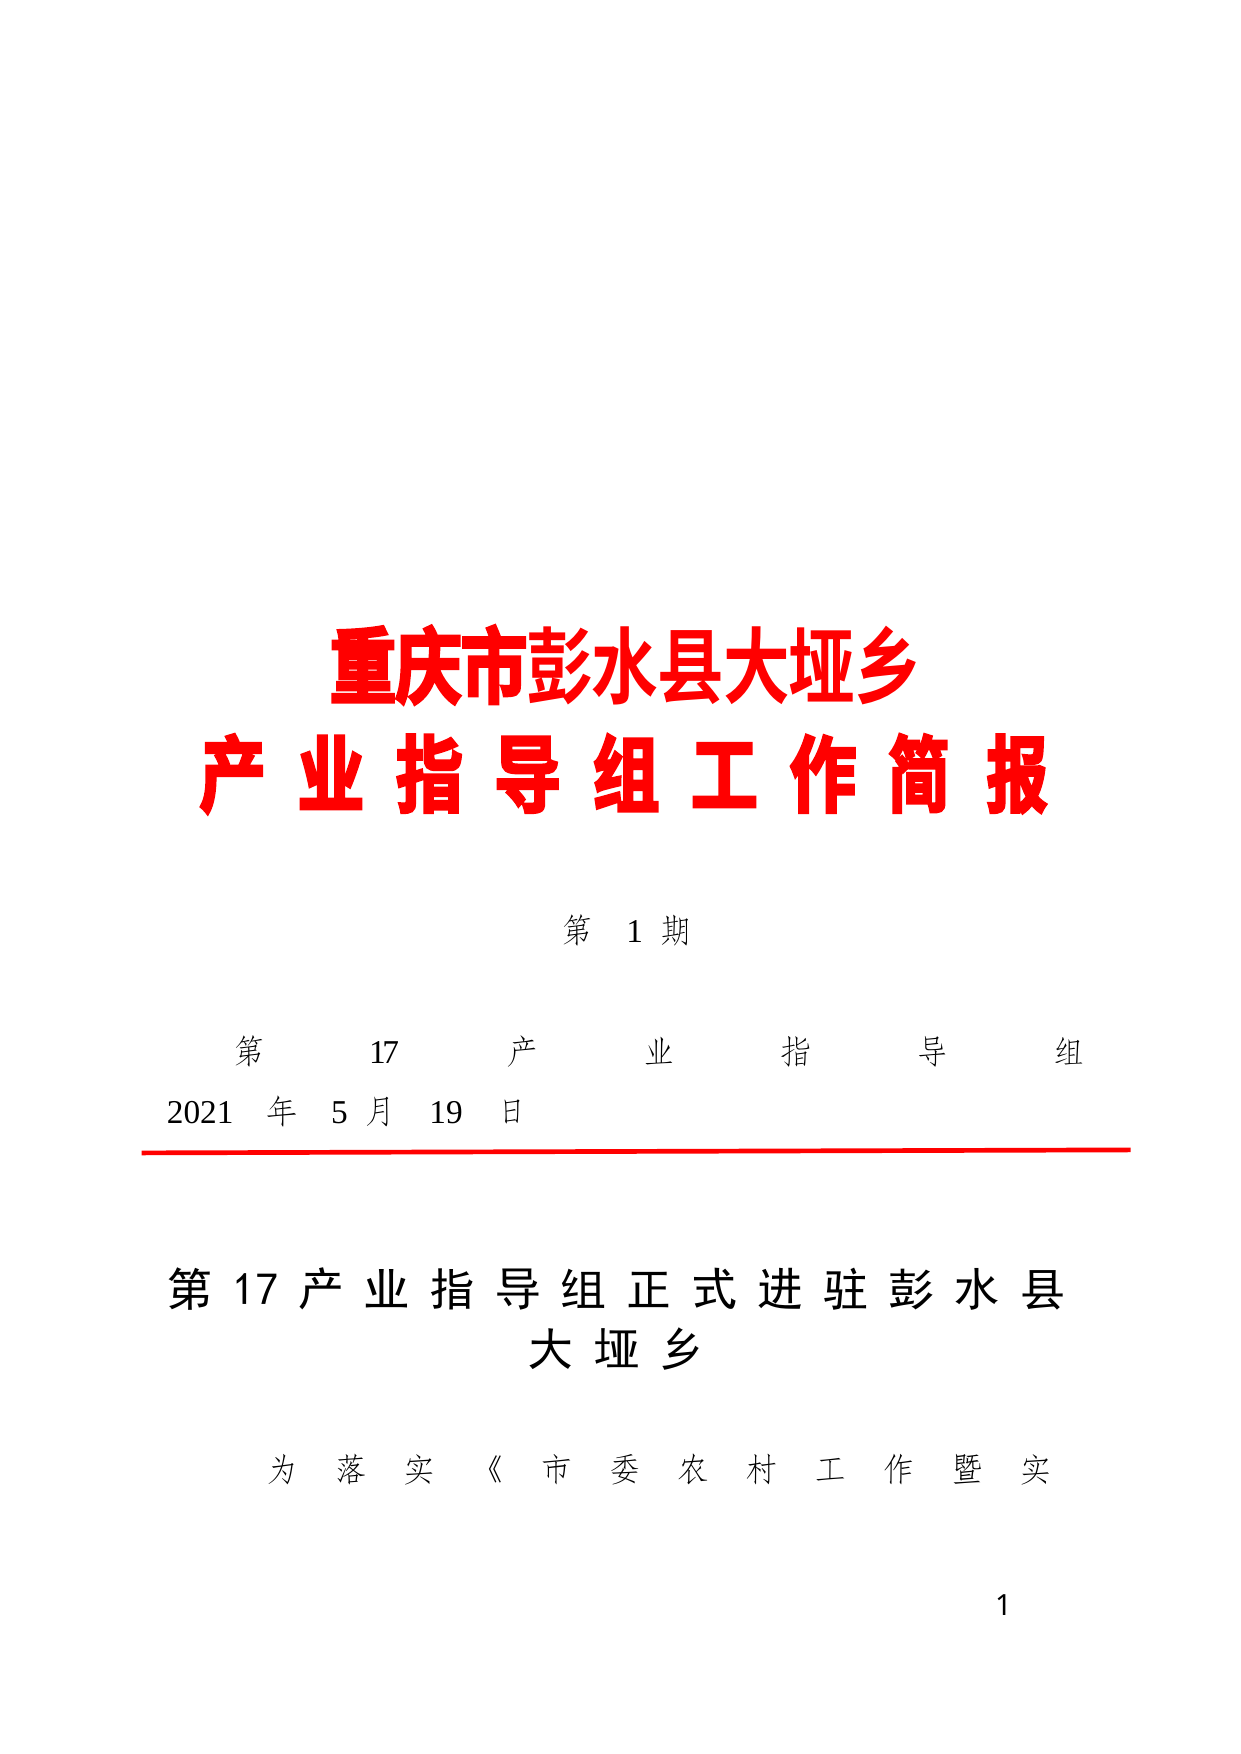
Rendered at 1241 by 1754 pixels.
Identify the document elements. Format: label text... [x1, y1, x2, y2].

text 第17产业指导组 2021年5月19日 [167, 1023, 1085, 1143]
text 重庆市彭水县大垭乡 [167, 600, 1085, 721]
text 第1期 [167, 902, 1085, 962]
text 第17产业指导组正式进驻彭水县大垭乡 [167, 1256, 1085, 1376]
text 产 业 指 导 组 工 作 简 报 [167, 721, 1085, 842]
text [167, 1437, 1085, 1497]
